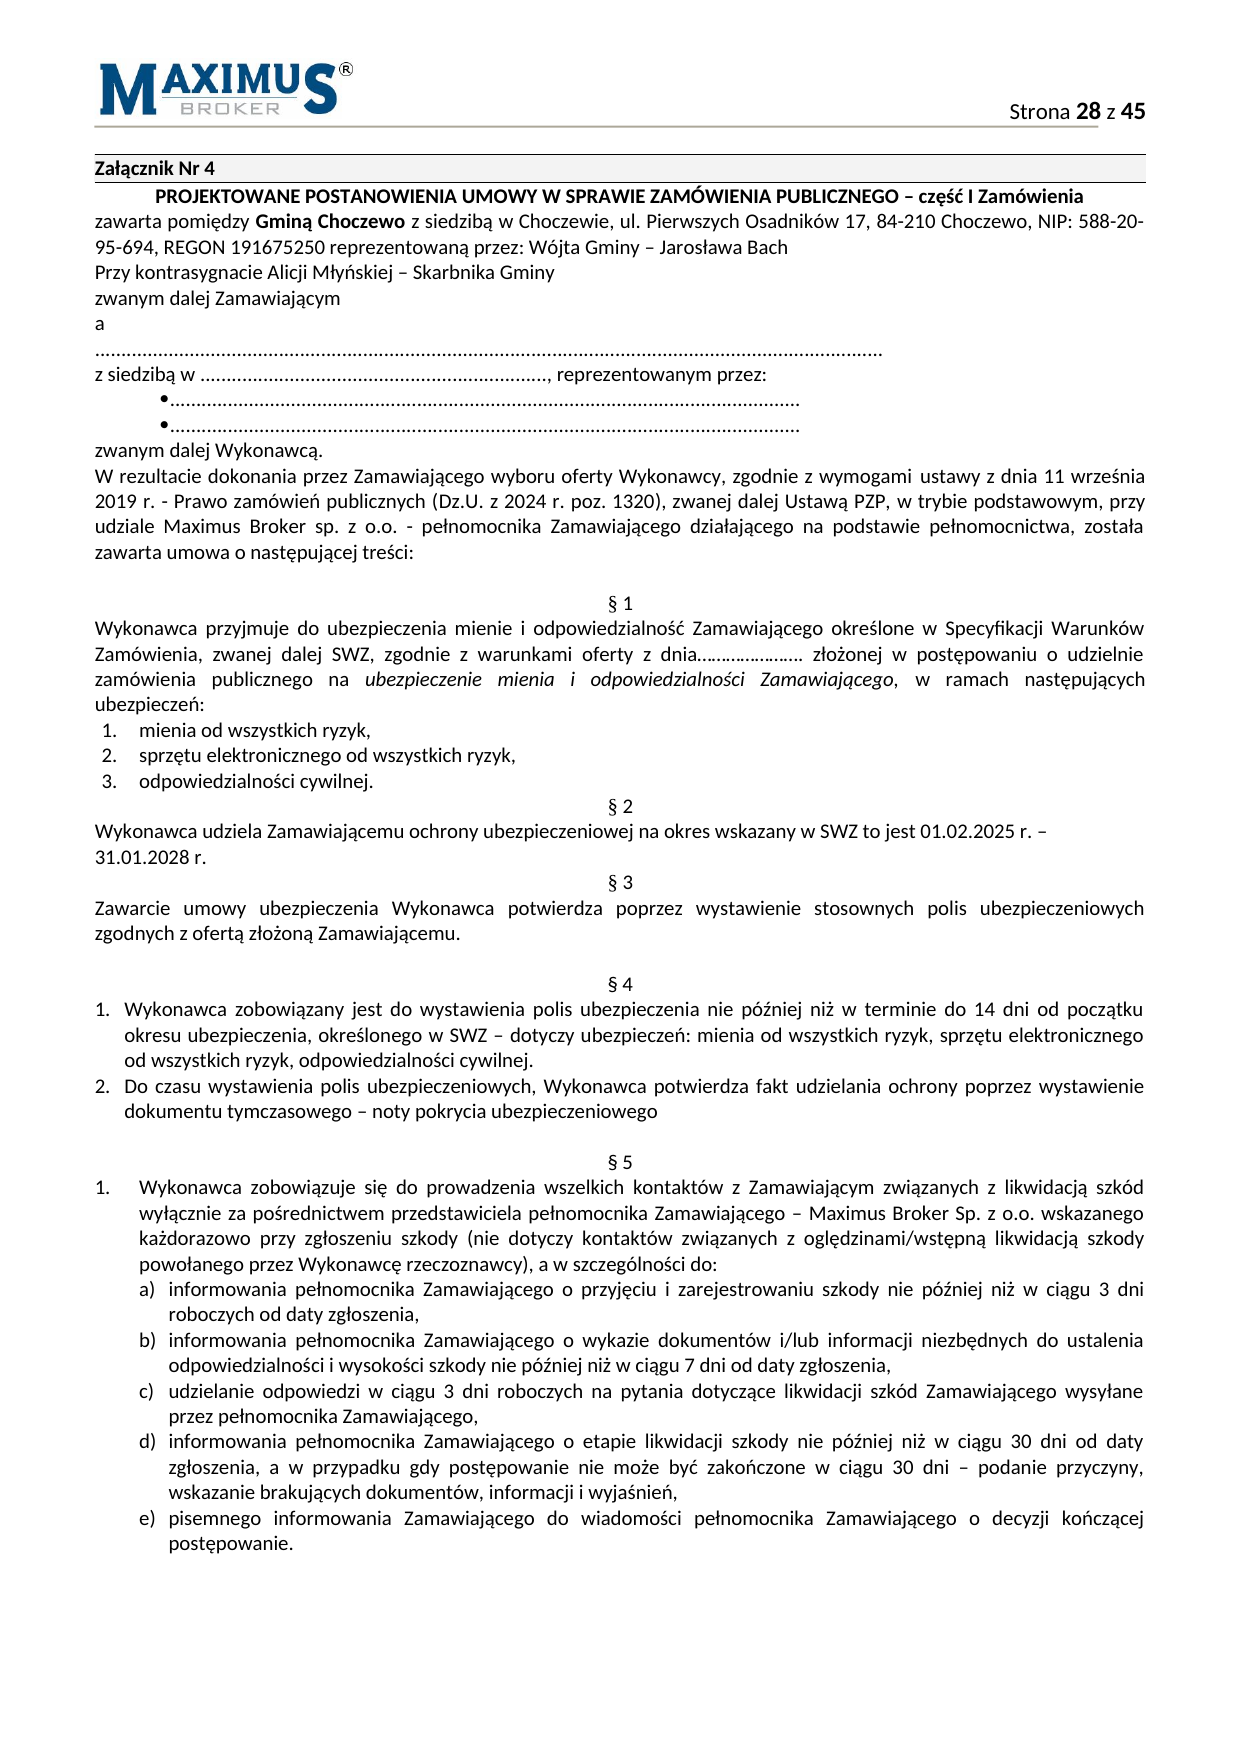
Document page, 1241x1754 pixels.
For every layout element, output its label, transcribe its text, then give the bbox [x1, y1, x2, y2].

list odpowiedzialności cywilnej. [101, 768, 1146, 793]
text § 4 [94, 971, 1146, 997]
text Przy kontrasygnacie Alicji Młyńskiej – Skarbnika Gminy [94, 259, 1146, 285]
list informowania pełnomocnika Zamawiającego o etapie likwidacji szkody nie później niż w ciągu 30 dni od daty zgłoszenia, a w przypadku gdy postępowanie nie może być zakończone w ciągu 30 dni – podanie przyczyny, wskazanie brakujących dokumentów, informacji i wyjaśnień, [139, 1429, 1146, 1505]
list informowania pełnomocnika Zamawiającego o wykazie dokumentów i/lub informacji niezbędnych do ustalenia odpowiedzialności i wysokości szkody nie później niż w ciągu 7 dni od daty zgłoszenia, [139, 1327, 1146, 1378]
list pisemnego informowania Zamawiającego do wiadomości pełnomocnika Zamawiającego o decyzji kończącej postępowanie. [139, 1505, 1146, 1556]
list Wykonawca zobowiązuje się do prowadzenia wszelkich kontaktów z Zamawiającym związanych z likwidacją szkód wyłącznie za pośrednictwem przedstawiciela pełnomocnika Zamawiającego – Maximus Broker Sp. z o.o. wskazanego każdorazowo przy zgłoszeniu szkody (nie dotyczy kontaktów związanych z oględzinami/wstępną likwidacją szkody powołanego przez Wykonawcę rzeczoznawcy), a w szczególności do: [94, 1174, 1146, 1276]
text W rezultacie dokonania przez Zamawiającego wyboru oferty Wykonawcy, zgodnie z wymogami ustawy z dnia 11 września 2019 r. - Prawo zamówień publicznych (Dz.U. z 2024 r. poz. 1320), zwanej dalej Ustawą PZP, w trybie podstawowym, przy udziale Maximus Broker sp. z o.o. - pełnomocnika Zamawiającego działającego na podstawie pełnomocnictwa, została zawarta umowa o następującej treści: [94, 463, 1146, 564]
text zawarta pomiędzy Gminą Choczewo z siedzibą w Choczewie, ul. Pierwszych Osadników 17, 84-210 Choczewo, NIP: 588-20-95-694, REGON 191675250 reprezentowaną przez: Wójta Gminy – Jarosława Bach [94, 209, 1146, 259]
list Wykonawca zobowiązany jest do wystawienia polis ubezpieczenia nie później niż w terminie do 14 dni od początku okresu ubezpieczenia, określonego w SWZ – dotyczy ubezpieczeń: mienia od wszystkich ryzyk, sprzętu elektronicznego od wszystkich ryzyk, odpowiedzialności cywilnej. [94, 997, 1146, 1073]
picture [94, 58, 359, 119]
text a [94, 310, 1146, 336]
text ...................................................................................................................................................... [94, 336, 1146, 361]
list mienia od wszystkich ryzyk, [101, 717, 1146, 742]
text § 5 [94, 1149, 1146, 1174]
list Do czasu wystawienia polis ubezpieczeniowych, Wykonawca potwierdza fakt udzielania ochrony poprzez wystawienie dokumentu tymczasowego – noty pokrycia ubezpieczeniowego [94, 1073, 1146, 1124]
text PROJEKTOWANE POSTANOWIENIA UMOWY W SPRAWIE ZAMÓWIENIA PUBLICZNEGO – część I Zamówienia [94, 183, 1146, 209]
text zwanym dalej Wykonawcą. [94, 437, 1146, 463]
text Wykonawca udziela Zamawiającemu ochrony ubezpieczeniowej na okres wskazany w SWZ to jest 01.02.2025 r. – 31.01.2028 r. [94, 819, 1146, 869]
text Wykonawca przyjmuje do ubezpieczenia mienie i odpowiedzialność Zamawiającego określone w Specyfikacji Warunków Zamówienia, zwanej dalej SWZ, zgodnie z warunkami oferty z dnia…………………. złożonej w postępowaniu o udzielnie zamówienia publicznego na ubezpieczenie mienia i odpowiedzialności Zamawiającego, w ramach następujących ubezpieczeń: [94, 615, 1146, 717]
list ........................................................................................................................ [161, 387, 1146, 412]
list ........................................................................................................................ [161, 412, 1146, 437]
text zwanym dalej Zamawiającym [94, 285, 1146, 310]
list udzielanie odpowiedzi w ciągu 3 dni roboczych na pytania dotyczące likwidacji szkód Zamawiającego wysyłane przez pełnomocnika Zamawiającego, [139, 1378, 1146, 1429]
text Zawarcie umowy ubezpieczenia Wykonawca potwierdza poprzez wystawienie stosownych polis ubezpieczeniowych zgodnych z ofertą złożoną Zamawiającemu. [94, 895, 1146, 946]
text 1 [94, 590, 1146, 615]
subtitle Załącznik Nr 4 [94, 155, 1146, 183]
text z siedzibą w .................................................................., reprezentowanym przez: [94, 361, 1146, 387]
list informowania pełnomocnika Zamawiającego o przyjęciu i zarejestrowaniu szkody nie później niż w ciągu 3 dni roboczych od daty zgłoszenia, [139, 1276, 1146, 1327]
text 3 [94, 869, 1146, 895]
text 2 [94, 793, 1146, 819]
list sprzętu elektronicznego od wszystkich ryzyk, [101, 742, 1146, 768]
